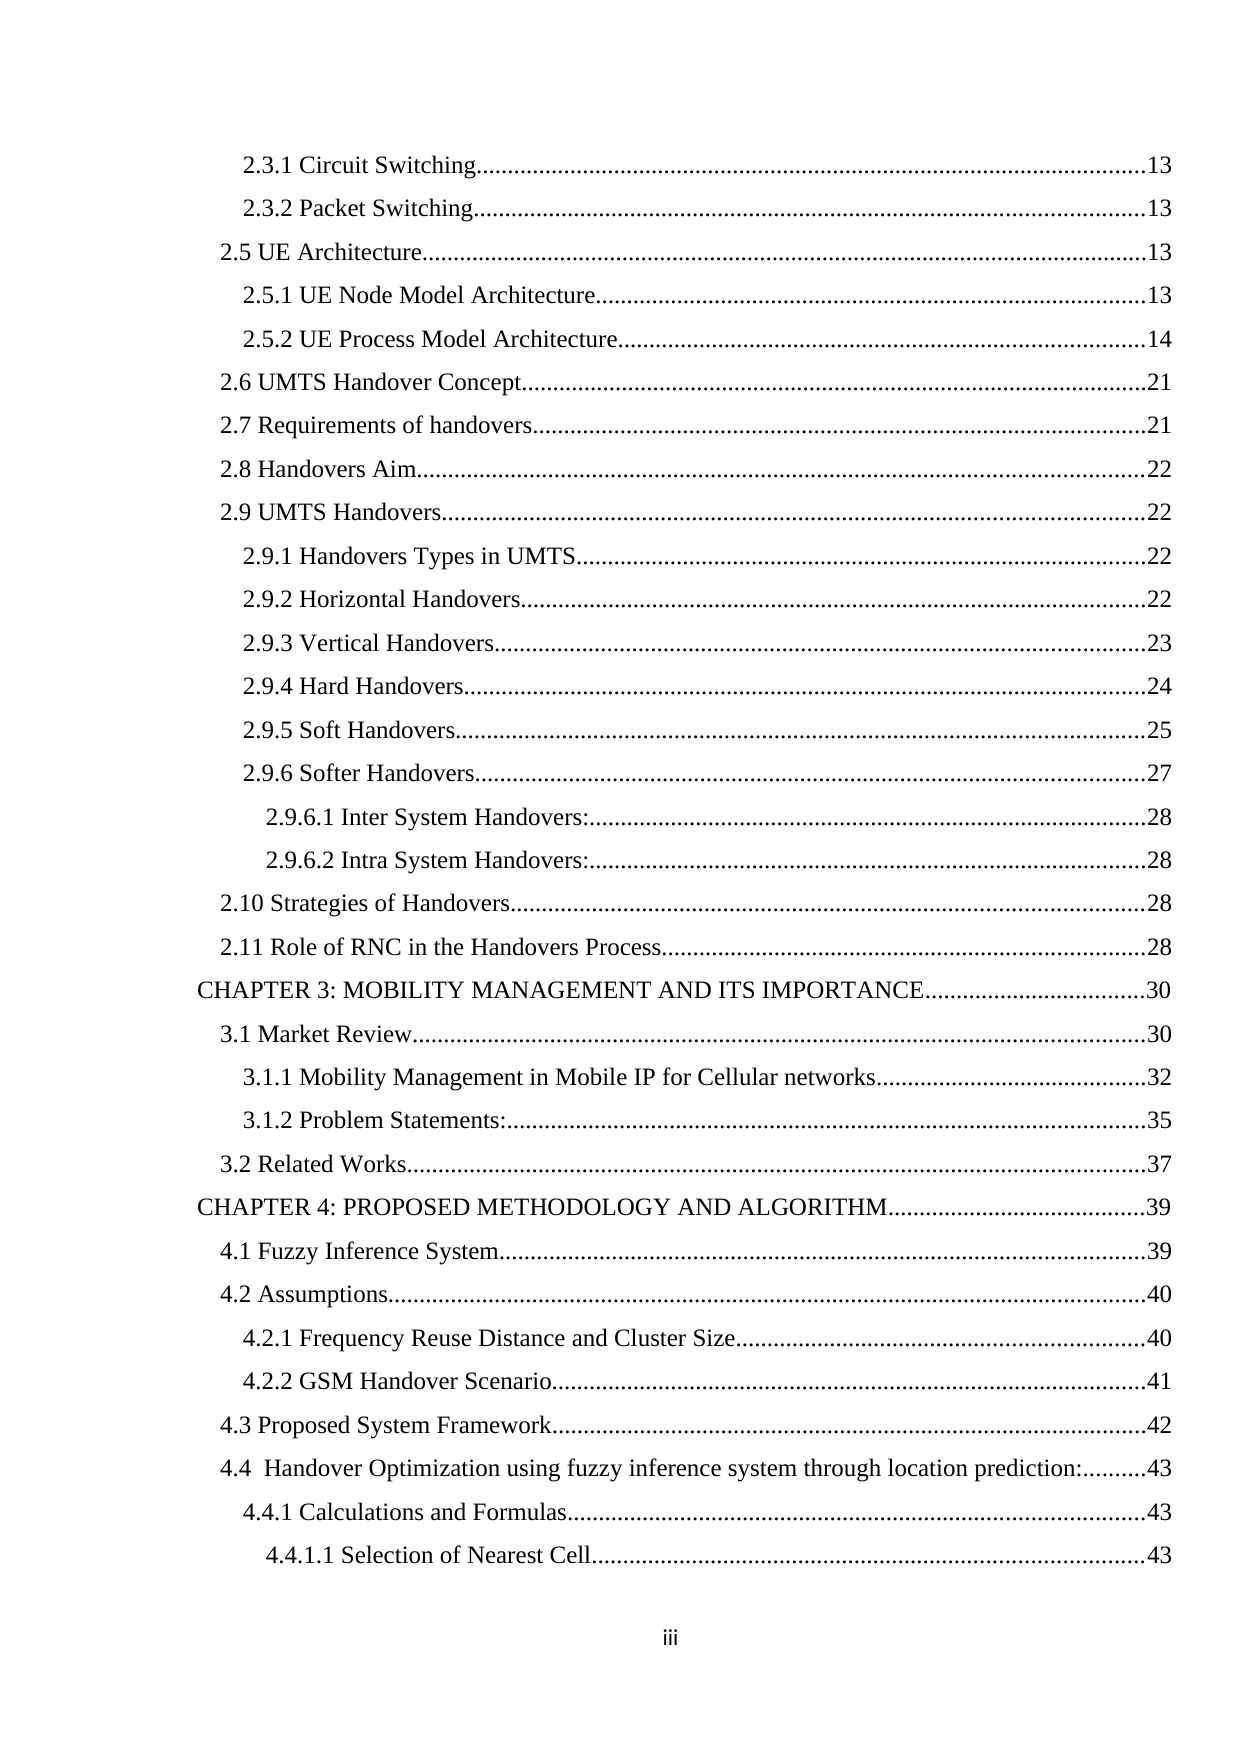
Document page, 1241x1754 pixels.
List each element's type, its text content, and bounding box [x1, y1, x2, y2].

text 2.11 Role of RNC in the Handovers Process 28 [220, 932, 1144, 961]
text 2.3.1 Circuit Switching 13 [243, 150, 1144, 179]
text 2.9 UMTS Handovers 22 [220, 497, 1144, 526]
text 4.4 Handover Optimization using fuzzy inference system through location prediction: 43 [220, 1453, 1144, 1482]
text 3.1 Market Review 30 [220, 1019, 1144, 1047]
text 4.1 Fuzzy Inference System 39 [220, 1236, 1144, 1265]
text 3.1.2 Problem Statements: 35 [243, 1106, 1144, 1134]
text 2.9.5 Soft Handovers 25 [243, 715, 1144, 743]
text 4.2 Assumptions 40 [220, 1279, 1144, 1308]
text 3.1.1 Mobility Management in Mobile IP for Cellular networks 32 [243, 1062, 1144, 1091]
text 2.5 UE Architecture 13 [220, 237, 1144, 266]
text 4.3 Proposed System Framework 42 [220, 1410, 1144, 1438]
text 2.5.1 UE Node Model Architecture 13 [243, 280, 1144, 309]
text 2.9.3 Vertical Handovers 23 [243, 628, 1144, 657]
text 2.9.4 Hard Handovers 24 [243, 671, 1144, 700]
text 2.3.2 Packet Switching 13 [243, 193, 1144, 222]
text 3.2 Related Works 37 [220, 1149, 1144, 1178]
text 2.9.2 Horizontal Handovers 22 [243, 584, 1144, 613]
text 4.4.1.1 Selection of Nearest Cell 43 [266, 1540, 1144, 1569]
text 4.4.1 Calculations and Formulas 43 [243, 1497, 1144, 1525]
text 4.2.1 Frequency Reuse Distance and Cluster Size 40 [243, 1323, 1144, 1352]
text 2.6 UMTS Handover Concept 21 [220, 367, 1144, 396]
text 2.9.6 Softer Handovers 27 [243, 758, 1144, 787]
text 2.10 Strategies of Handovers 28 [220, 888, 1144, 917]
text 2.5.2 UE Process Model Architecture 14 [243, 324, 1144, 352]
text 2.8 Handovers Aim 22 [220, 454, 1144, 483]
text 4.2.2 GSM Handover Scenario 41 [243, 1366, 1144, 1395]
text 2.9.1 Handovers Types in UMTS 22 [243, 541, 1144, 570]
text 2.7 Requirements of handovers 21 [220, 411, 1144, 439]
text CHAPTER 3: MOBILITY MANAGEMENT AND ITS IMPORTANCE 30 [197, 975, 1144, 1004]
text 2.9.6.2 Intra System Handovers: 28 [266, 845, 1144, 874]
text CHAPTER 4: PROPOSED METHODOLOGY AND ALGORITHM 39 [197, 1192, 1144, 1221]
text 2.9.6.1 Inter System Handovers: 28 [266, 802, 1144, 830]
